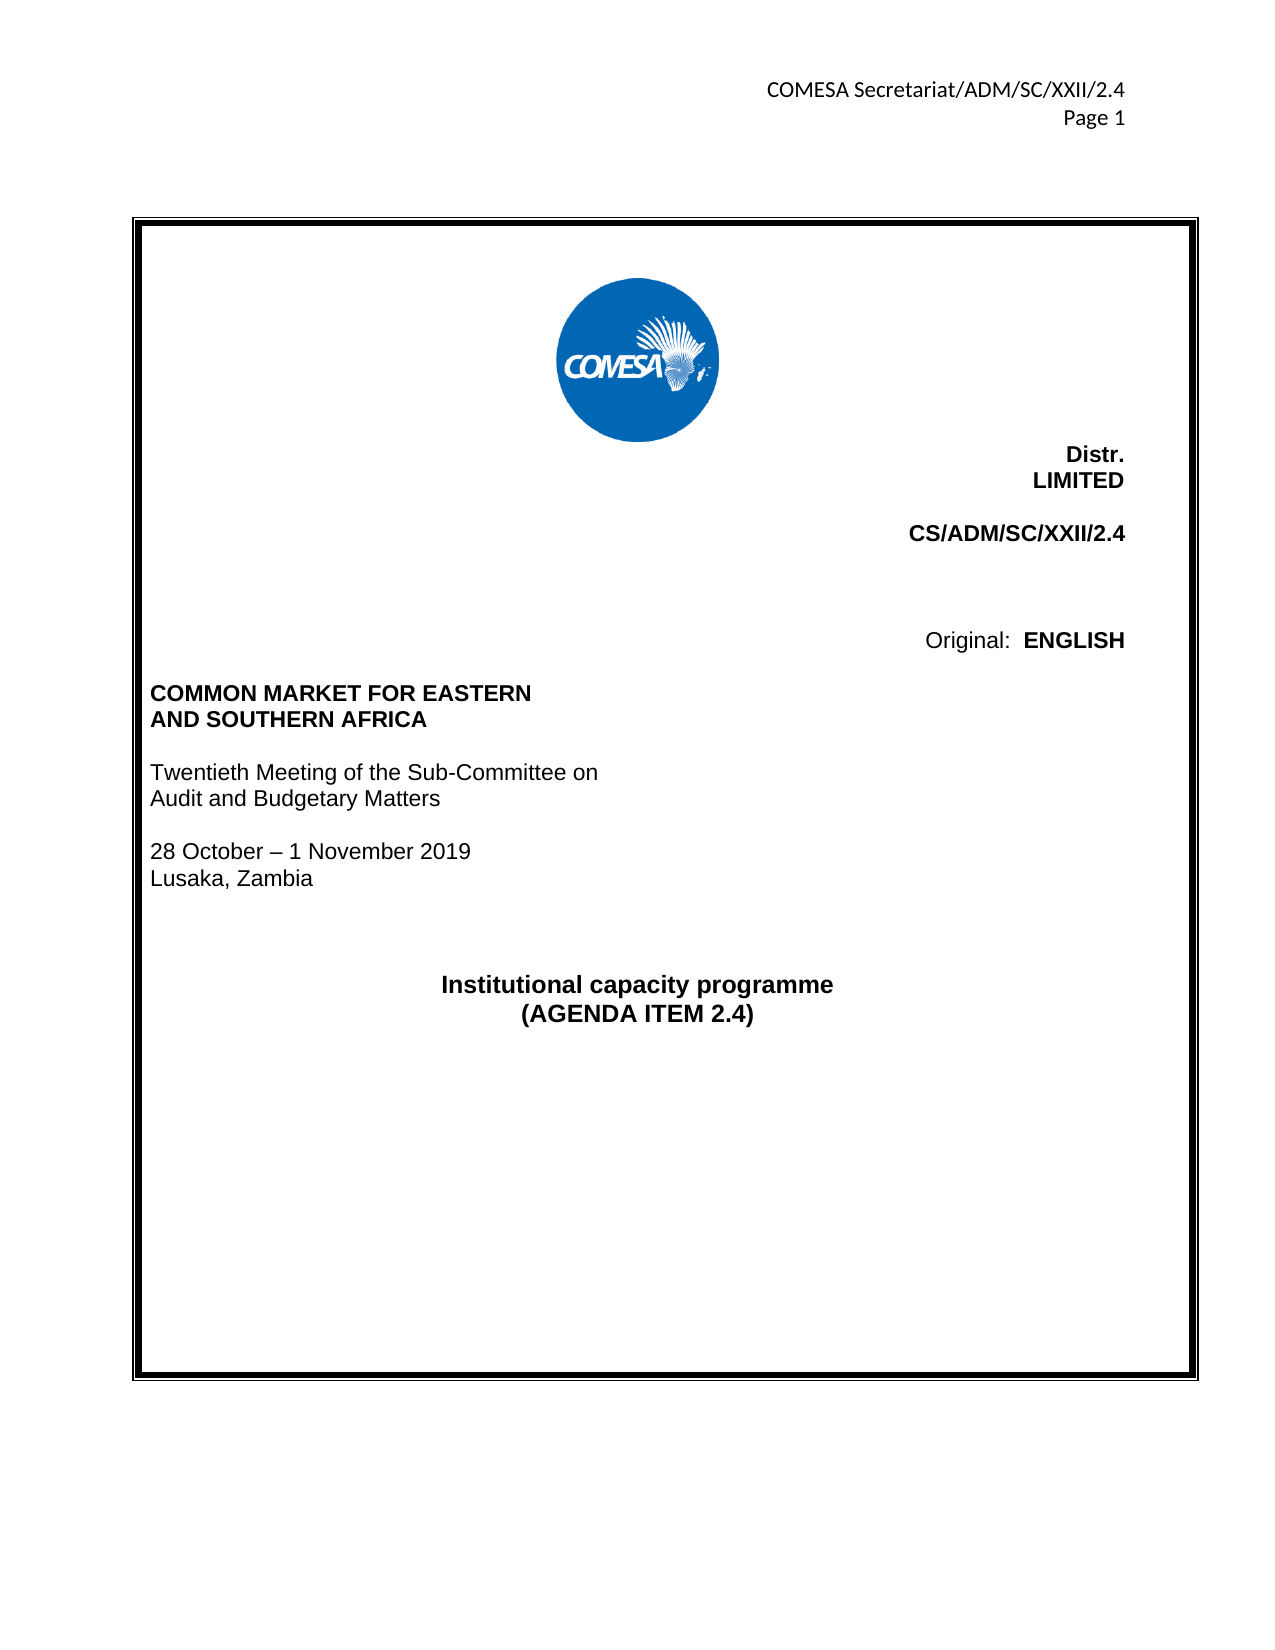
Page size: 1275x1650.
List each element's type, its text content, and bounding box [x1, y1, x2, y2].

text AND SOUTHERN AFRICA [150, 706, 1125, 733]
text COMMON MARKET FOR EASTERN [150, 680, 1125, 706]
text LIMITED [150, 467, 1125, 494]
text Twentieth Meeting of the Sub-Committee on [150, 759, 1125, 785]
text Audit and Budgetary Matters [150, 785, 1125, 812]
text Original: ENGLISH [150, 627, 1125, 654]
text (AGENDA ITEM 2.4) [150, 999, 1125, 1027]
picture [556, 278, 719, 442]
text CS/ADM/SC/XXII/2.4 [150, 520, 1125, 547]
text Institutional capacity programme [150, 970, 1125, 999]
text Distr. [150, 441, 1125, 467]
text 28 October – 1 November 2019 [150, 838, 1125, 864]
text Lusaka, Zambia [150, 864, 1125, 891]
